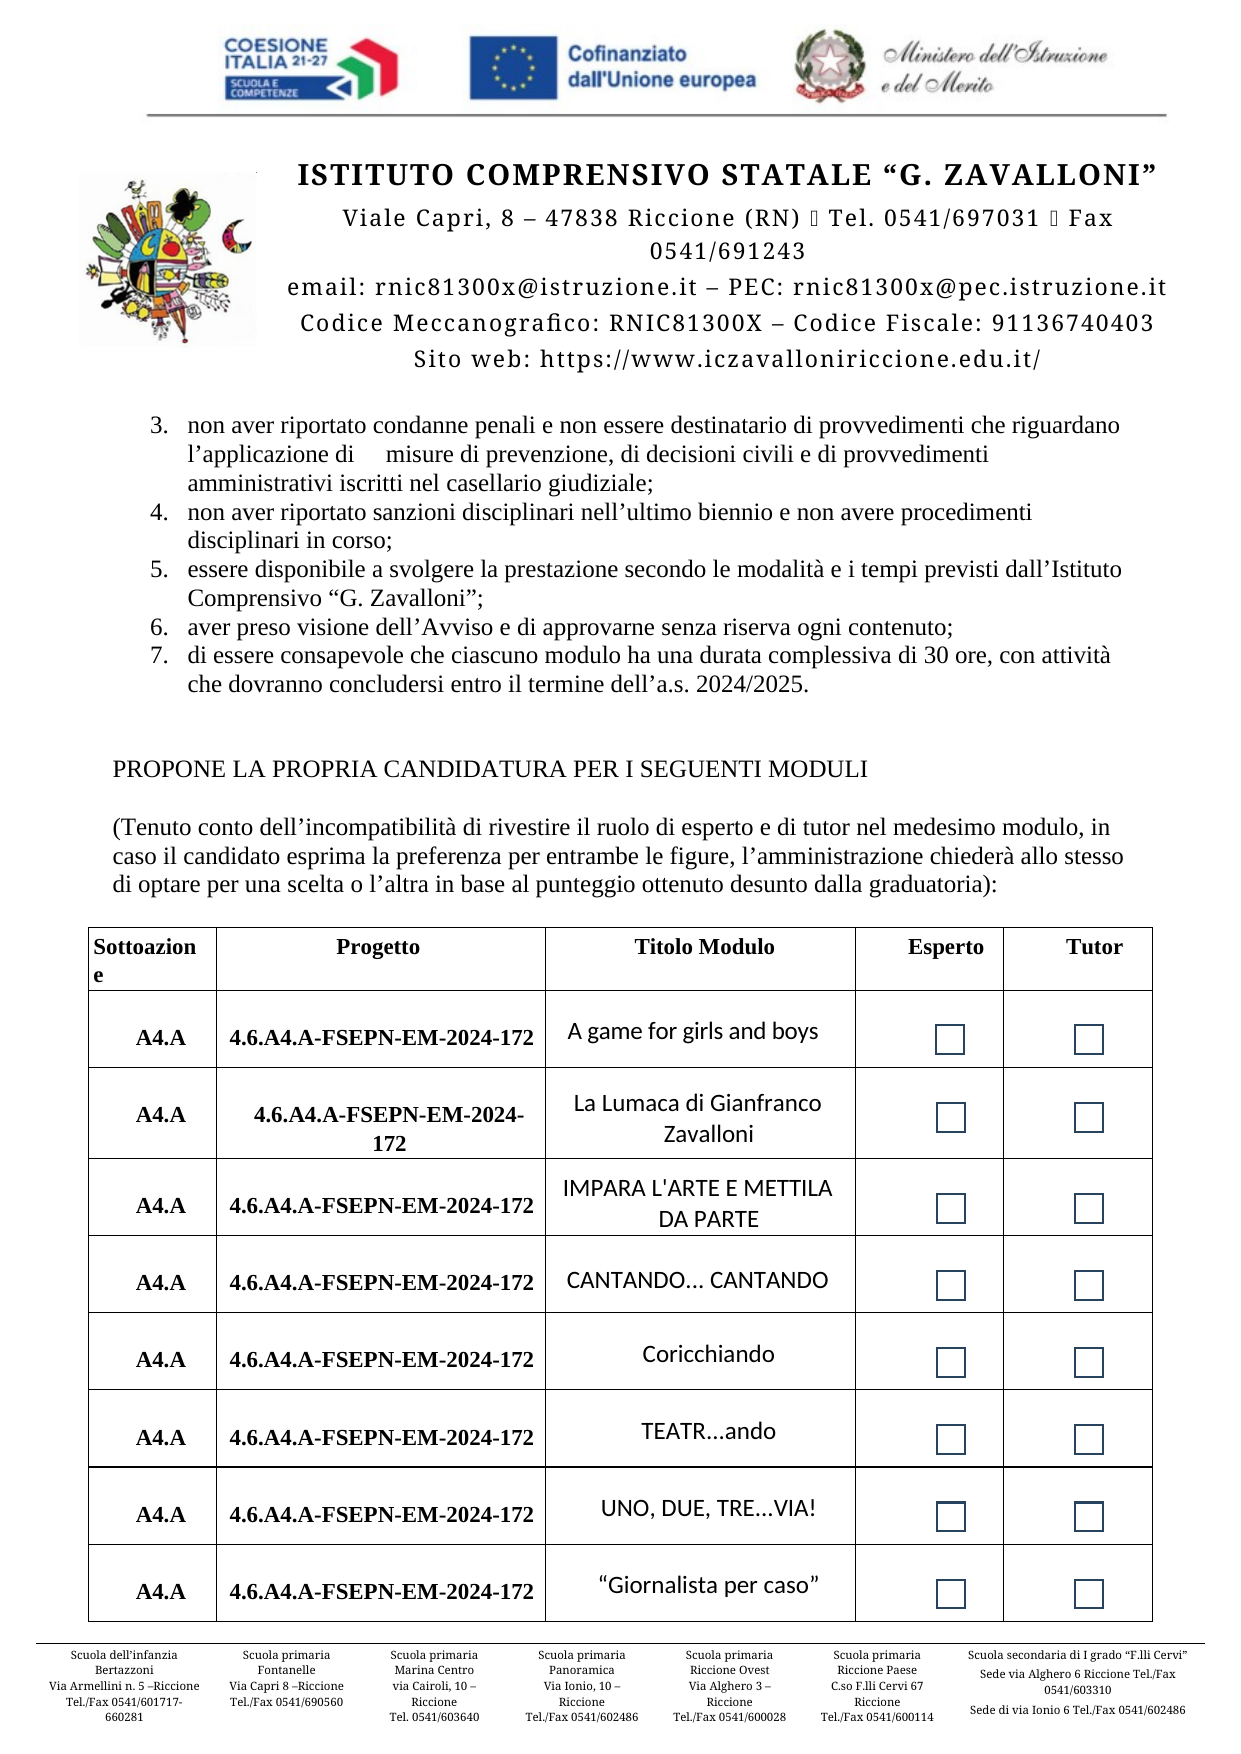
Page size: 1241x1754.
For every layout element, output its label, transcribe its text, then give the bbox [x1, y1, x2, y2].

table_cell [1004, 1468, 1152, 1543]
list essere disponibile a svolgere la prestazione secondo le modalità e i tempi previsti dall’Istituto Comprensivo “G. Zavalloni”; [150, 554, 1128, 612]
table_header Sottoazione [89, 928, 216, 990]
table_cell A4.A [89, 1068, 216, 1158]
table_cell La Lumaca di Gianfranco Zavalloni [546, 1068, 855, 1158]
table_cell 4.6.A4.A-FSEPN-EM-2024-172 [217, 1159, 545, 1235]
table_cell A4.A [89, 1390, 216, 1466]
table_cell TEATR...ando [546, 1390, 855, 1466]
text (Tenuto conto dell’incompatibilità di rivestire il ruolo di esperto e di tutor nel medesimo modulo, in caso il candidato esprima la preferenza per entrambe le figure, l’amministrazione chiederà allo stesso di optare per una scelta o l’altra in base al punteggio ottenuto desunto dalla graduatoria): [112, 812, 1128, 898]
table_header Esperto [856, 928, 1003, 990]
picture [79, 172, 257, 352]
table_cell [856, 991, 1003, 1067]
table_header Tutor [1004, 928, 1152, 990]
table_cell 4.6.A4.A-FSEPN-EM-2024-172 [217, 1068, 545, 1158]
table_cell [856, 1313, 1003, 1389]
table_cell A4.A [89, 1313, 216, 1389]
table_cell [1004, 1390, 1152, 1466]
table_cell 4.6.A4.A-FSEPN-EM-2024-172 [217, 1313, 545, 1389]
table_cell A4.A [89, 991, 216, 1067]
table_header Titolo Modulo [546, 928, 855, 990]
table_cell A4.A [89, 1236, 216, 1312]
table_cell A game for girls and boys [546, 991, 855, 1067]
table_header Progetto [217, 928, 545, 990]
text PROPONE LA PROPRIA CANDIDATURA PER I SEGUENTI MODULI [112, 754, 1128, 783]
table_cell 4.6.A4.A-FSEPN-EM-2024-172 [217, 1236, 545, 1312]
table_cell A4.A [89, 1468, 216, 1543]
table_cell CANTANDO... CANTANDO [546, 1236, 855, 1312]
table_cell 4.6.A4.A-FSEPN-EM-2024-172 [217, 1468, 545, 1543]
list aver preso visione dell’Avviso e di approvarne senza riserva ogni contenuto; [150, 612, 1128, 640]
picture [131, 24, 1182, 131]
table_cell [1004, 1159, 1152, 1235]
table_cell 4.6.A4.A-FSEPN-EM-2024-172 [217, 1390, 545, 1466]
table_cell [856, 1545, 1003, 1621]
table_cell [1004, 1236, 1152, 1312]
table_cell 4.6.A4.A-FSEPN-EM-2024-172 [217, 991, 545, 1067]
table_cell [1004, 991, 1152, 1067]
table_cell IMPARA L'ARTE E METTILA DA PARTE [546, 1159, 855, 1235]
table_cell [856, 1068, 1003, 1158]
table_cell UNO, DUE, TRE...VIA! [546, 1468, 855, 1543]
list non aver riportato sanzioni disciplinari nell’ultimo biennio e non avere procedimenti disciplinari in corso; [150, 497, 1128, 554]
table_cell [856, 1468, 1003, 1543]
table_cell [1004, 1545, 1152, 1621]
table_cell 4.6.A4.A-FSEPN-EM-2024-172 [217, 1545, 545, 1621]
list non aver riportato condanne penali e non essere destinatario di provvedimenti che riguardano l’applicazione di misure di prevenzione, di decisioni civili e di provvedimenti amministrativi iscritti nel casellario giudiziale; [150, 410, 1128, 497]
table_cell [856, 1159, 1003, 1235]
list di essere consapevole che ciascuno modulo ha una durata complessiva di 30 ore, con attività che dovranno concludersi entro il termine dell’a.s. 2024/2025. [150, 640, 1128, 698]
table_cell [856, 1390, 1003, 1466]
table_cell [1004, 1068, 1152, 1158]
table_cell [856, 1236, 1003, 1312]
table_cell “Giornalista per caso” [546, 1545, 855, 1621]
table_cell [1004, 1313, 1152, 1389]
table_cell A4.A [89, 1159, 216, 1235]
table_cell Coricchiando [546, 1313, 855, 1389]
table_cell A4.A [89, 1545, 216, 1621]
